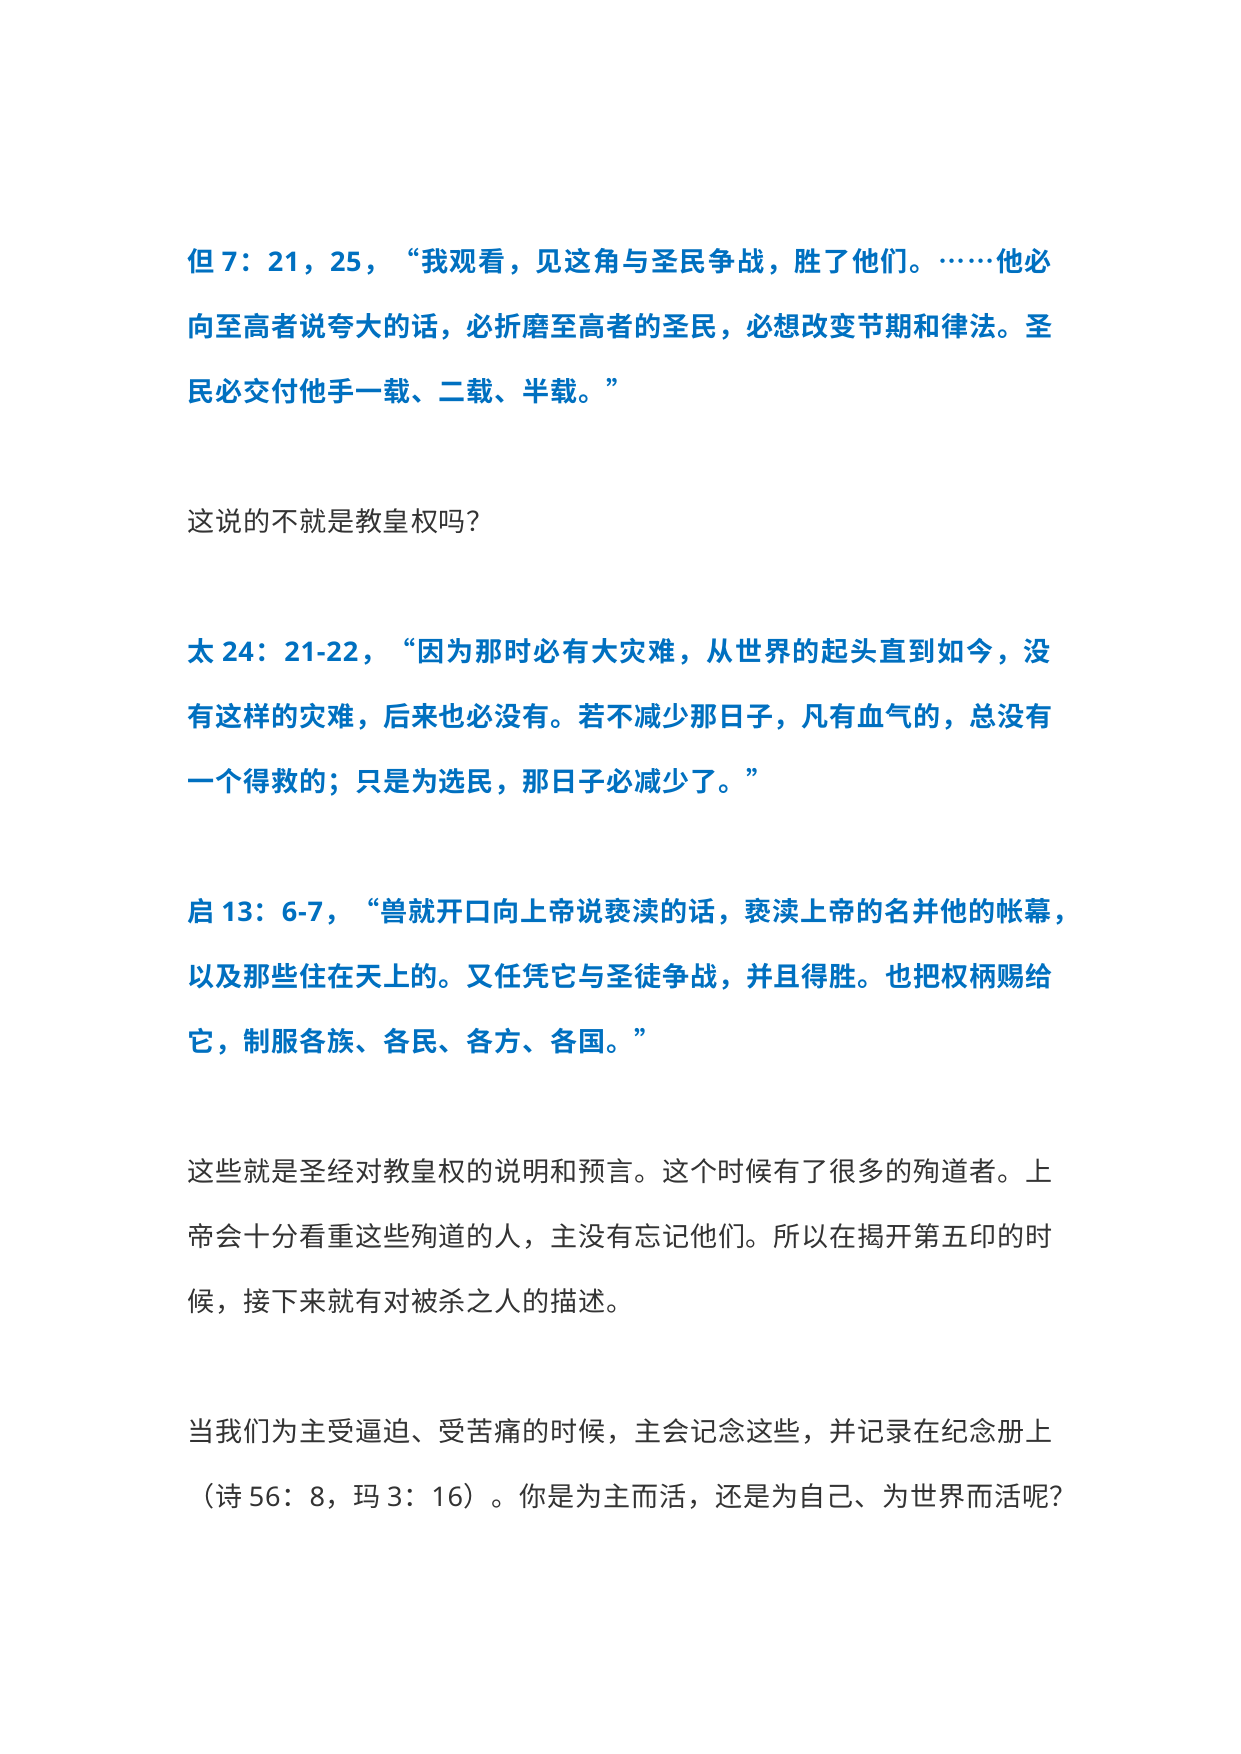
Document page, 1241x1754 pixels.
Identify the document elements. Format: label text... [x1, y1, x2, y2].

text 太24：21-22，“因为那时必有大灾难，从世界的起头直到如今，没有这样的灾难，后来也必没有。若不减少那日子，凡有血气的，总没有一个得救的；只是为选民，那日子必减少了。” [187, 617, 1053, 812]
text 当我们为主受逼迫、受苦痛的时候，主会记念这些，并记录在纪念册上（诗56：8，玛3：16）。你是为主而活，还是为自己、为世界而活呢？ [187, 1397, 1053, 1527]
text 启13：6-7，“兽就开口向上帝说亵渎的话，亵渎上帝的名并他的帐幕，以及那些住在天上的。又任凭它与圣徒争战，并且得胜。也把权柄赐给它，制服各族、各民、各方、各国。” [187, 877, 1053, 1072]
text 这些就是圣经对教皇权的说明和预言。这个时候有了很多的殉道者。上帝会十分看重这些殉道的人，主没有忘记他们。所以在揭开第五印的时候，接下来就有对被杀之人的描述。 [187, 1137, 1053, 1332]
text 这说的不就是教皇权吗？ [187, 487, 1053, 552]
text 但7：21，25，“我观看，见这角与圣民争战，胜了他们。……他必向至高者说夸大的话，必折磨至高者的圣民，必想改变节期和律法。圣民必交付他手一载、二载、半载。” [187, 227, 1053, 422]
